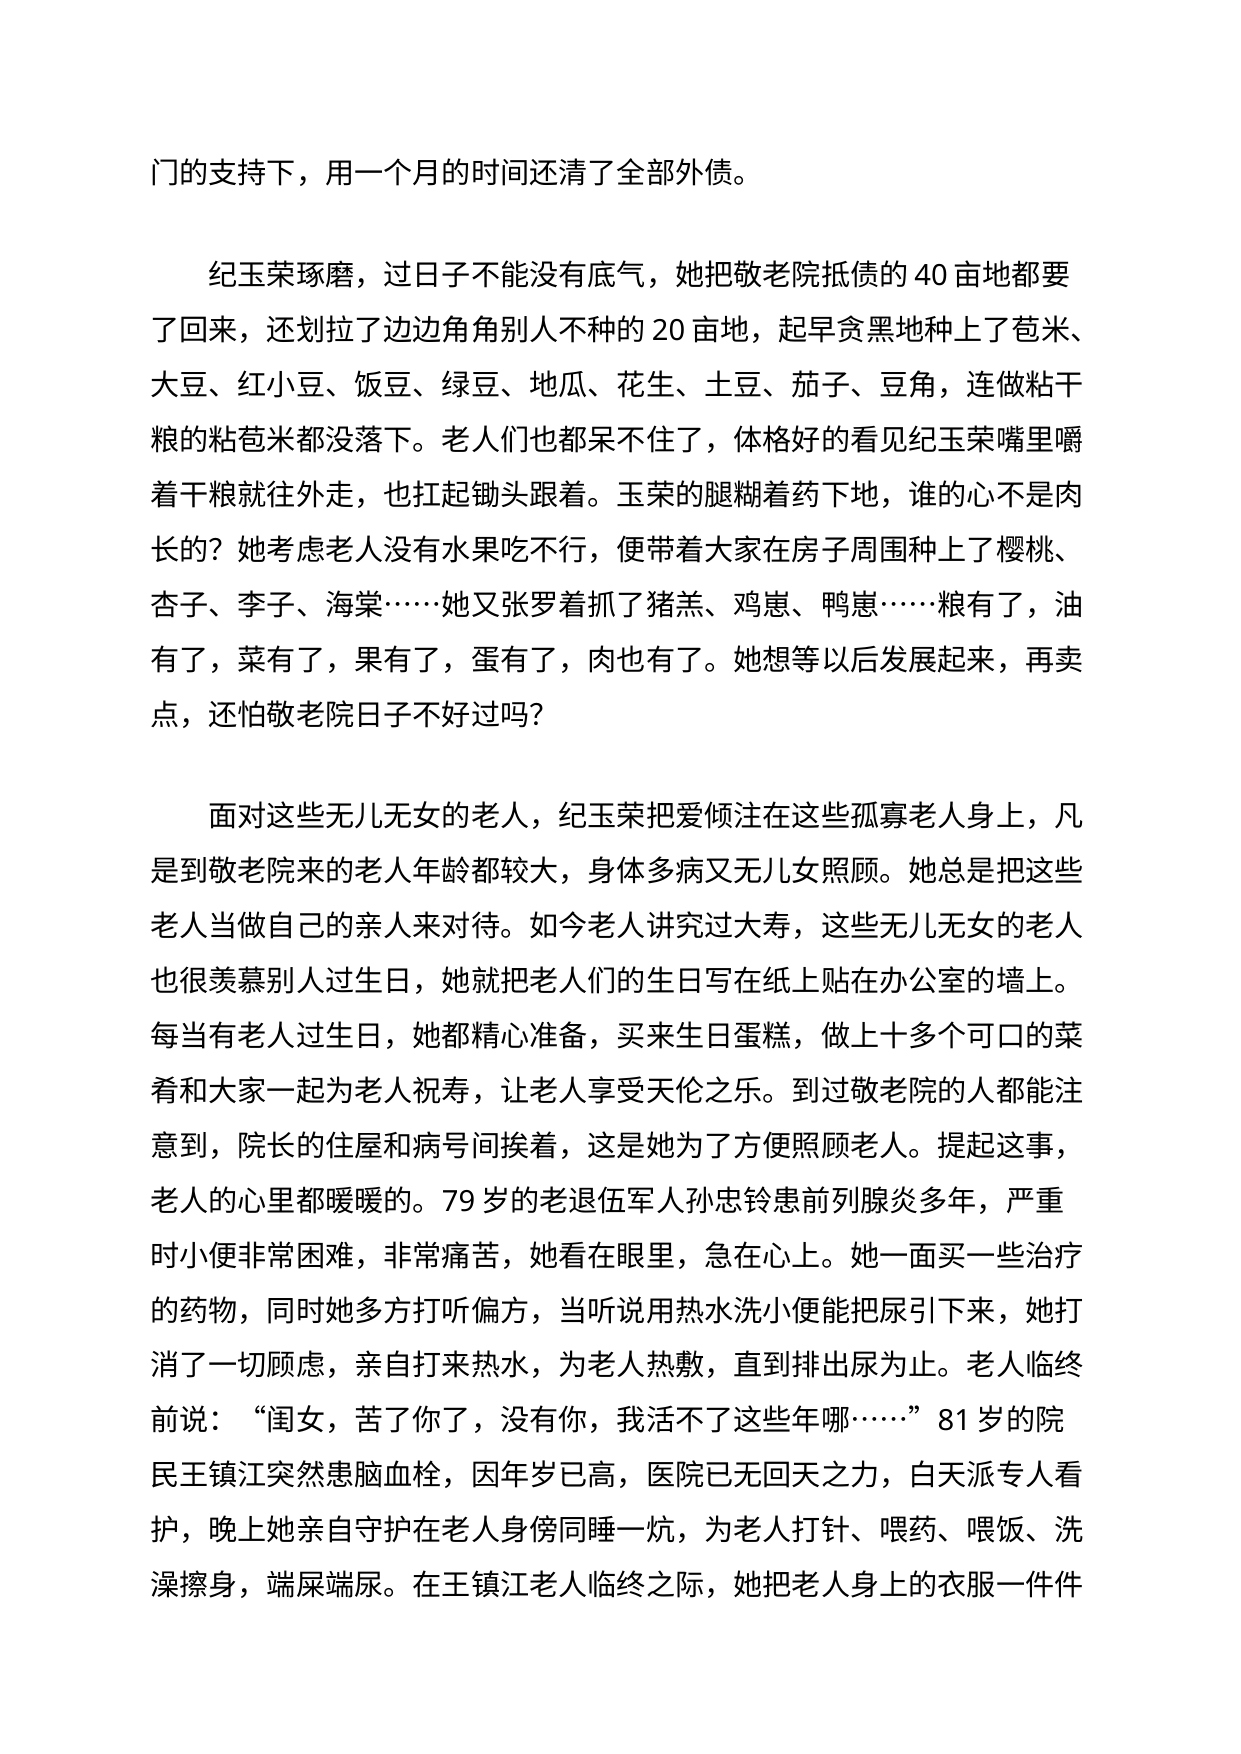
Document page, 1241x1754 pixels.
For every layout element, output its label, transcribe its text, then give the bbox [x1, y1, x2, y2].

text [150, 150, 1090, 192]
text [150, 793, 1090, 1604]
text 纪玉荣琢磨，过日子不能没有底气，她把敬老院抵债的40亩地都要了回来，还划拉了边边角角别人不种的20亩地，起早贪黑地种上了苞米、大豆、红小豆、饭豆、绿豆、地瓜、花生、土豆、茄子、豆角，连做粘干粮的粘苞米都没落下。老人们也都呆不住了，体格好的看见纪玉荣嘴里嚼着干粮就往外走，也扛起锄头跟着。玉荣的腿糊着药下地，谁的心不是肉长的？她考虑老人没有水果吃不行，便带着大家在房子周围种上了樱桃、杏子、李子、海棠……她又张罗着抓了猪羔、鸡崽、鸭崽……粮有了，油有了，菜有了，果有了，蛋有了，肉也有了。她想等以后发展起来，再卖点，还怕敬老院日子不好过吗？ [150, 252, 1090, 733]
